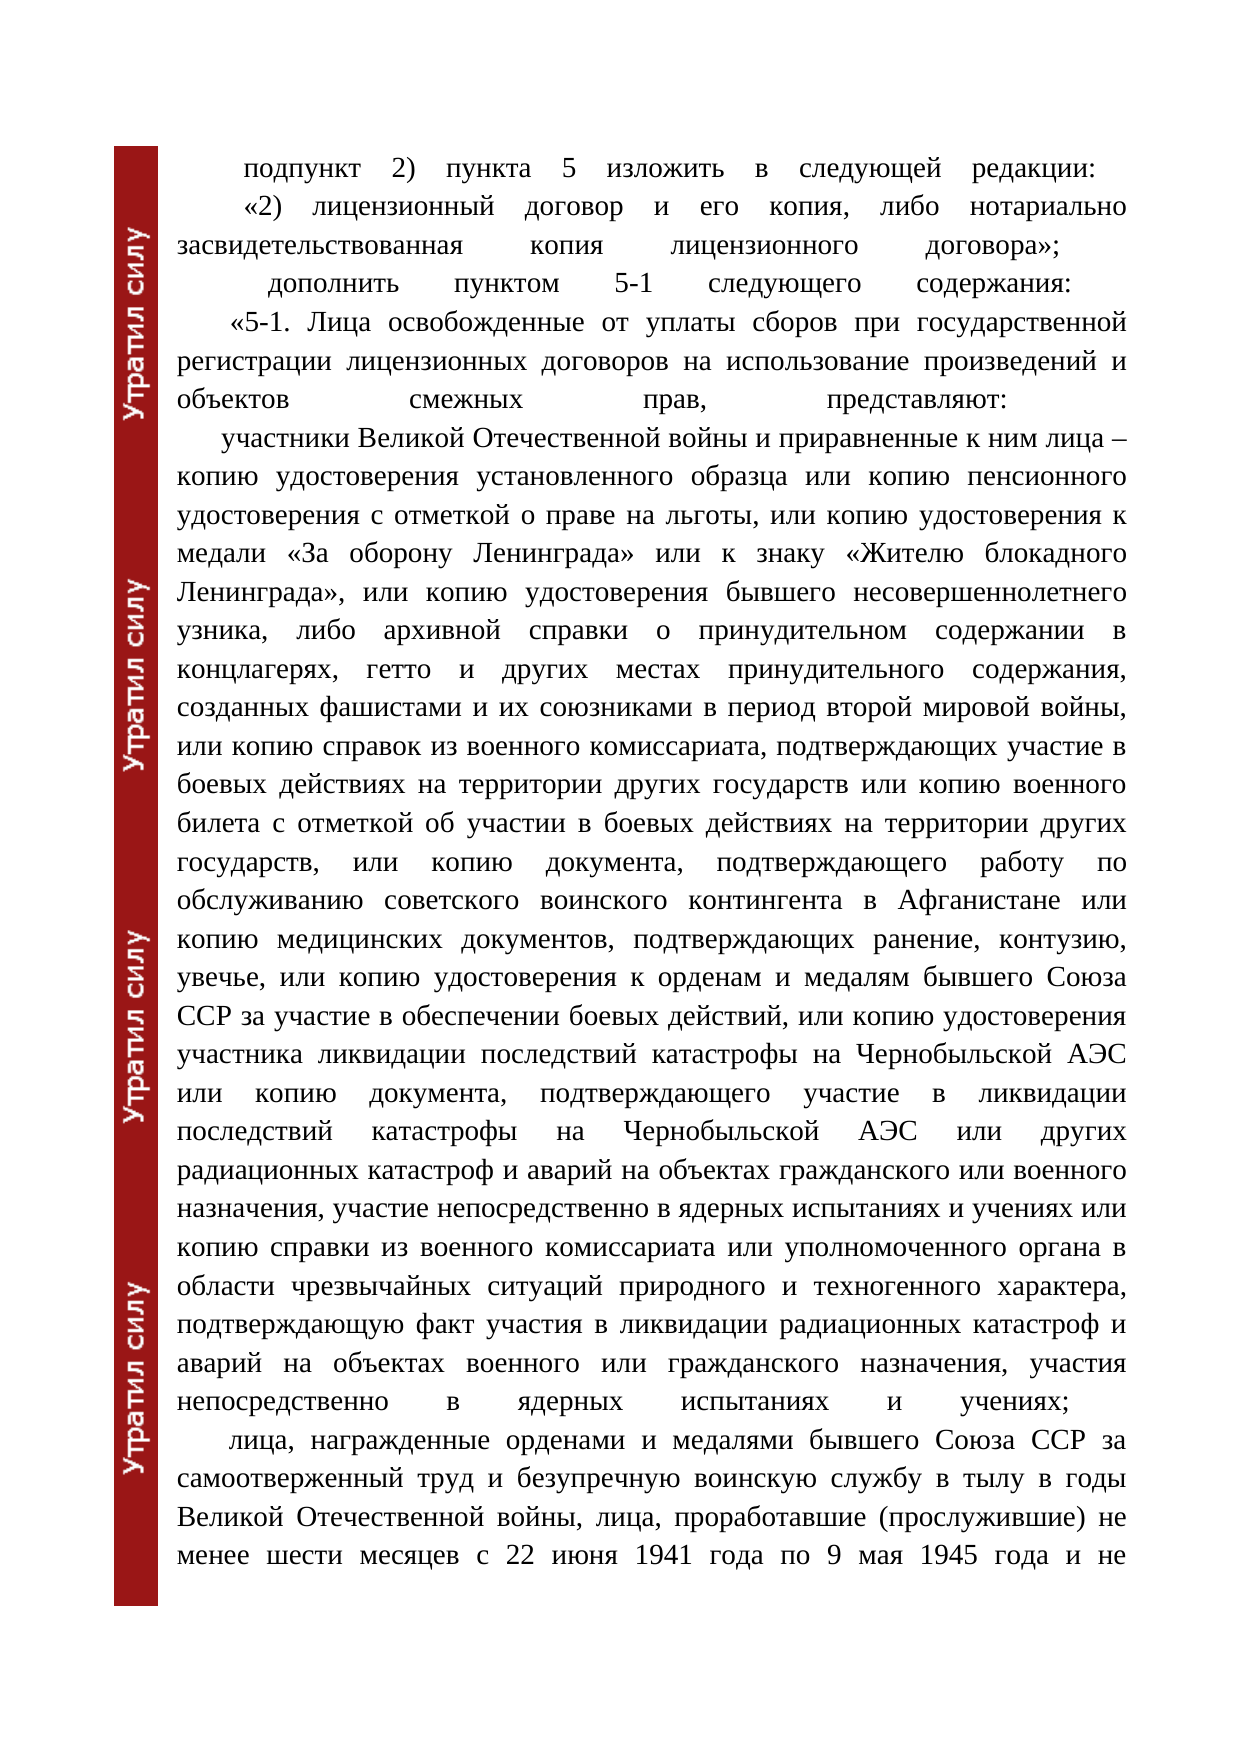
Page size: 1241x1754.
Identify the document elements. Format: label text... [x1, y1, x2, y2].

picture [114, 146, 158, 150]
picture [114, 1571, 158, 1606]
